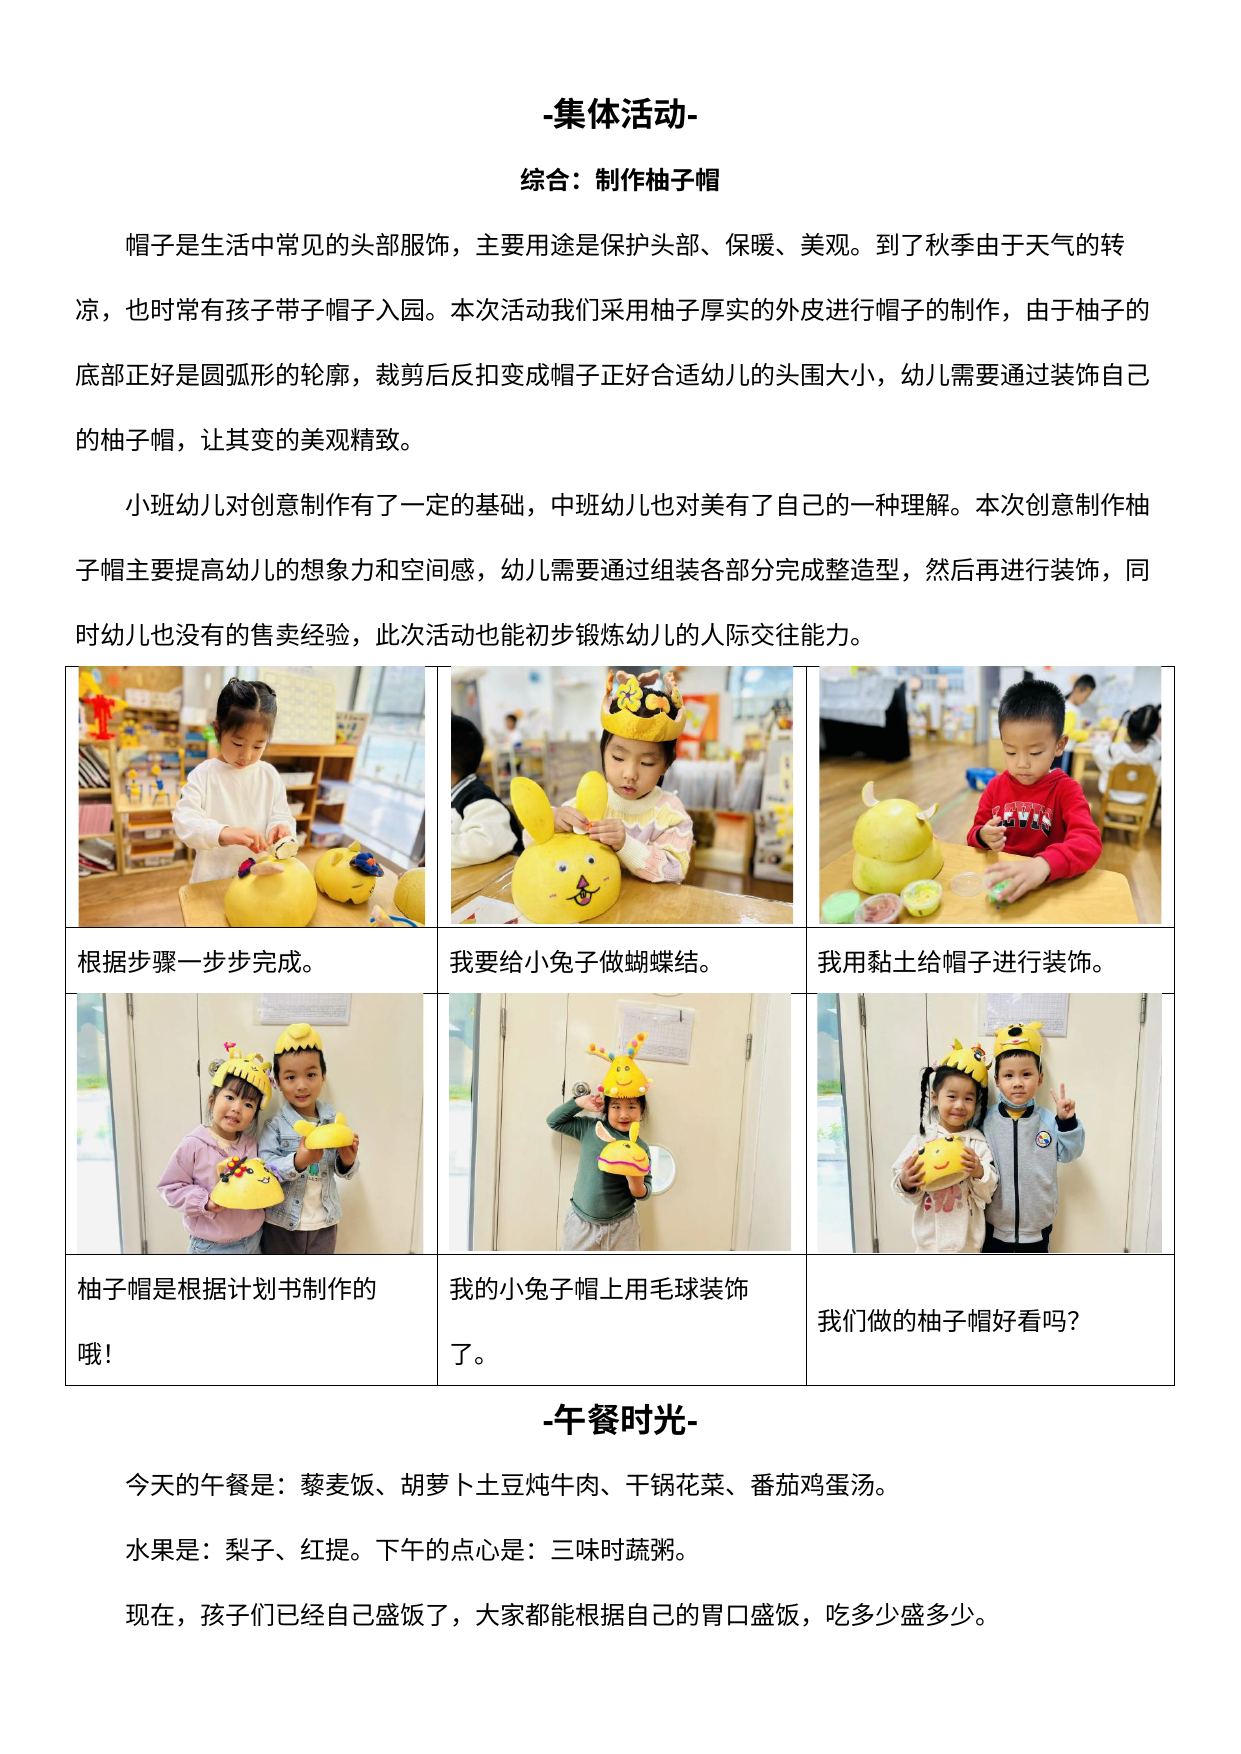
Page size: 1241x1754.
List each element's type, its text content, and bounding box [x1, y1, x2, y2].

text 今天的午餐是：藜麦饭、胡萝卜土豆炖牛肉、干锅花菜、番茄鸡蛋汤。 [75, 1451, 1165, 1516]
table_header [438, 667, 806, 927]
text 小班幼儿对创意制作有了一定的基础，中班幼儿也对美有了自己的一种理解。本次创意制作柚子帽主要提高幼儿的想象力和空间感，幼儿需要通过组装各部分完成整造型，然后再进行装饰，同时幼儿也没有的售卖经验，此次活动也能初步锻炼幼儿的人际交往能力。 [75, 471, 1165, 666]
text 现在，孩子们已经自己盛饭了，大家都能根据自己的胃口盛饭，吃多少盛多少。 [75, 1581, 1165, 1646]
text 综合：制作柚子帽 [75, 146, 1165, 211]
picture [449, 993, 792, 1251]
table_cell 我要给小兔子做蝴蝶结。 [438, 928, 806, 993]
table_cell [807, 994, 1174, 1254]
picture [817, 993, 1162, 1253]
table_cell 根据步骤一步步完成。 [66, 928, 437, 993]
text -集体活动- [75, 81, 1165, 146]
picture [76, 993, 424, 1254]
text -午餐时光- [75, 1386, 1165, 1451]
text 帽子是生活中常见的头部服饰，主要用途是保护头部、保暖、美观。到了秋季由于天气的转凉，也时常有孩子带子帽子入园。本次活动我们采用柚子厚实的外皮进行帽子的制作，由于柚子的底部正好是圆弧形的轮廓，裁剪后反扣变成帽子正好合适幼儿的头围大小，幼儿需要通过装饰自己的柚子帽，让其变的美观精致。 [75, 211, 1165, 471]
table_cell 我们做的柚子帽好看吗？ [807, 1255, 1174, 1385]
text 水果是：梨子、红提。下午的点心是：三味时蔬粥。 [75, 1516, 1165, 1581]
table_header [426, 667, 437, 927]
table_header [66, 667, 78, 927]
table_cell 我用黏土给帽子进行装饰。 [807, 928, 1174, 993]
table_header [807, 667, 1174, 927]
table_cell [66, 994, 76, 1254]
table_cell [438, 994, 806, 1254]
picture [78, 666, 426, 927]
picture [451, 666, 794, 924]
table_cell [424, 994, 437, 1254]
table_cell 我的小兔子帽上用毛球装饰了。 [438, 1255, 806, 1385]
picture [819, 666, 1162, 924]
table_cell 柚子帽是根据计划书制作的哦！ [66, 1255, 437, 1385]
